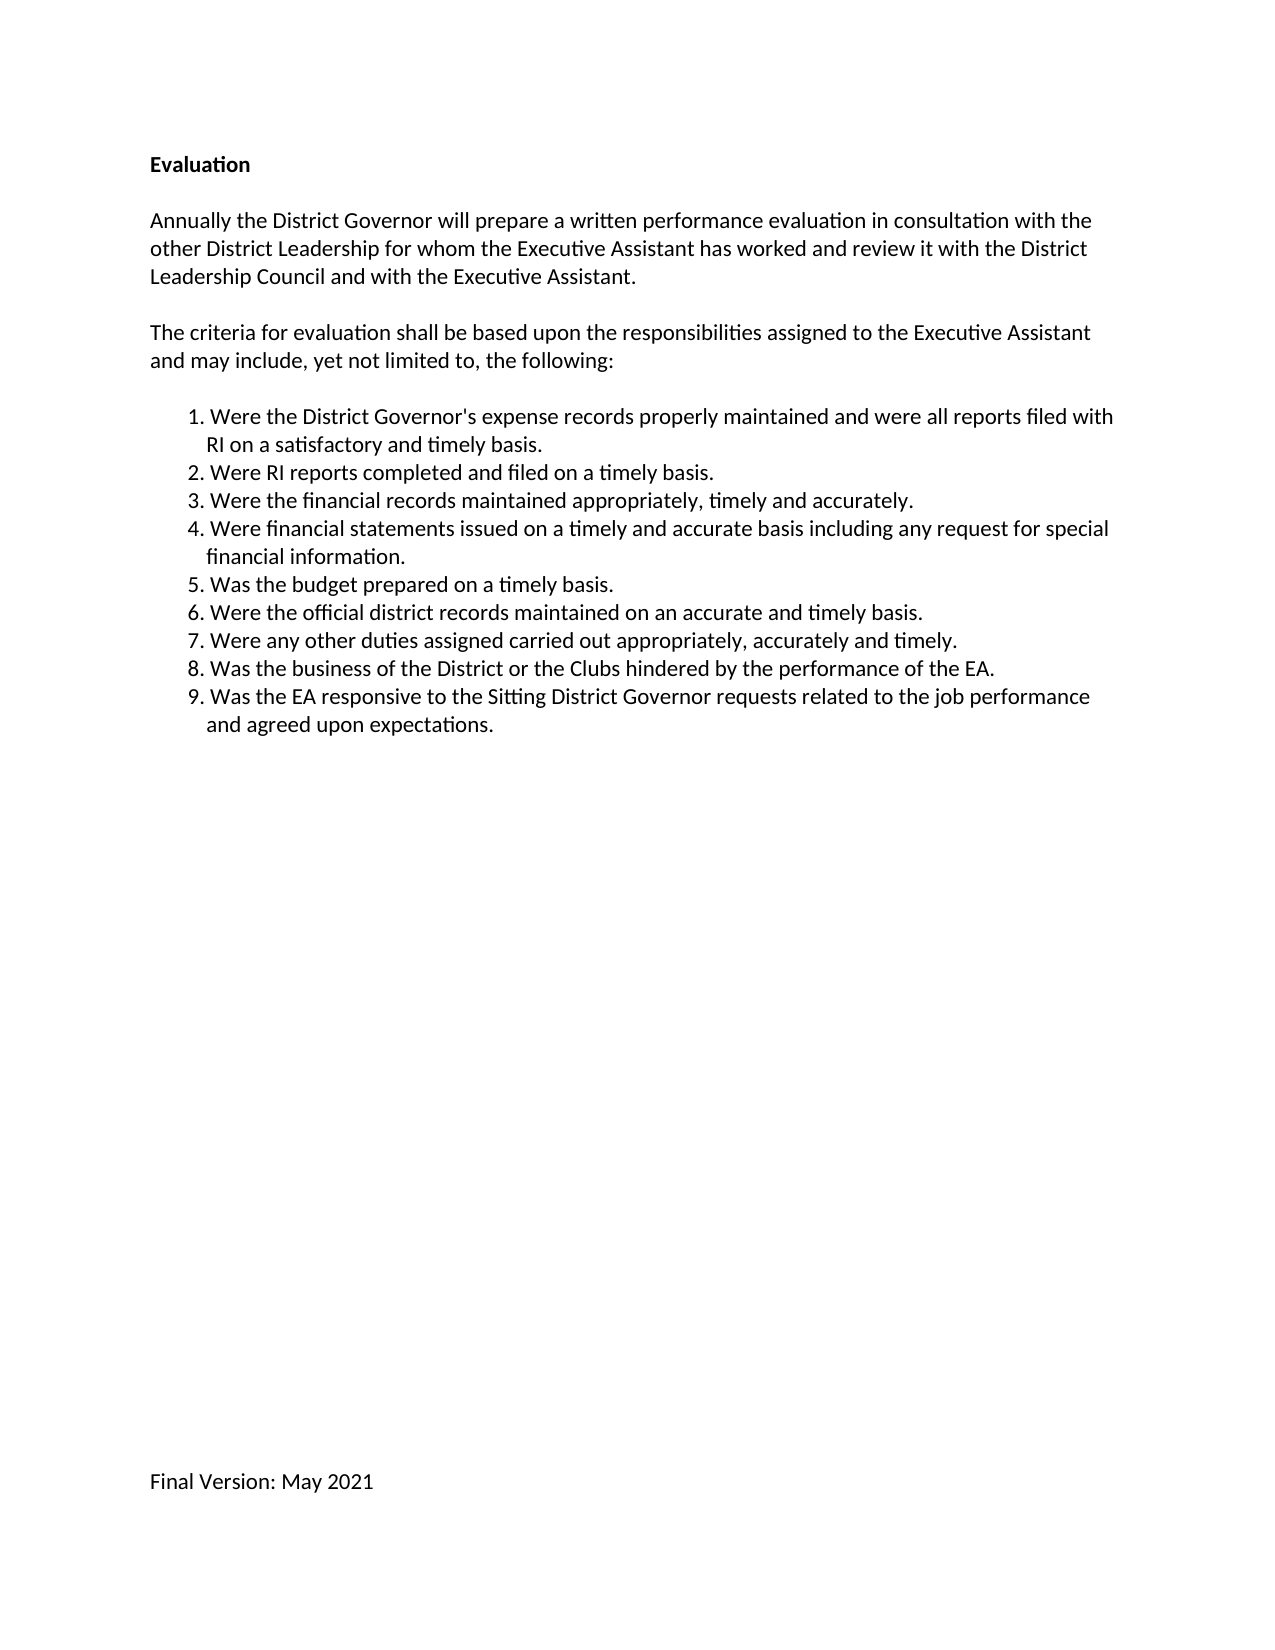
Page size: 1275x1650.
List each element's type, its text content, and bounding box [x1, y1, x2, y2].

text 9. Was the EA responsive to the Sitting District Governor requests related to the job performance and agreed upon expectations. [187, 682, 1125, 738]
text 8. Was the business of the District or the Clubs hindered by the performance of the EA. [187, 654, 1125, 682]
text Final Version: May 2021 [150, 1467, 1125, 1495]
text 5. Was the budget prepared on a timely basis. [187, 570, 1125, 598]
text 3. Were the financial records maintained appropriately, timely and accurately. [187, 486, 1125, 514]
text Evaluation [150, 150, 1125, 178]
text 1. Were the District Governor's expense records properly maintained and were all reports filed with RI on a satisfactory and timely basis. [187, 402, 1125, 458]
text The criteria for evaluation shall be based upon the responsibilities assigned to the Executive Assistant and may include, yet not limited to, the following: [150, 318, 1125, 374]
text Annually the District Governor will prepare a written performance evaluation in consultation with the other District Leadership for whom the Executive Assistant has worked and review it with the District Leadership Council and with the Executive Assistant. [150, 206, 1125, 290]
text 4. Were financial statements issued on a timely and accurate basis including any request for special financial information. [187, 514, 1125, 570]
text 2. Were RI reports completed and filed on a timely basis. [187, 458, 1125, 486]
text 6. Were the official district records maintained on an accurate and timely basis. [187, 598, 1125, 626]
text 7. Were any other duties assigned carried out appropriately, accurately and timely. [187, 626, 1125, 654]
